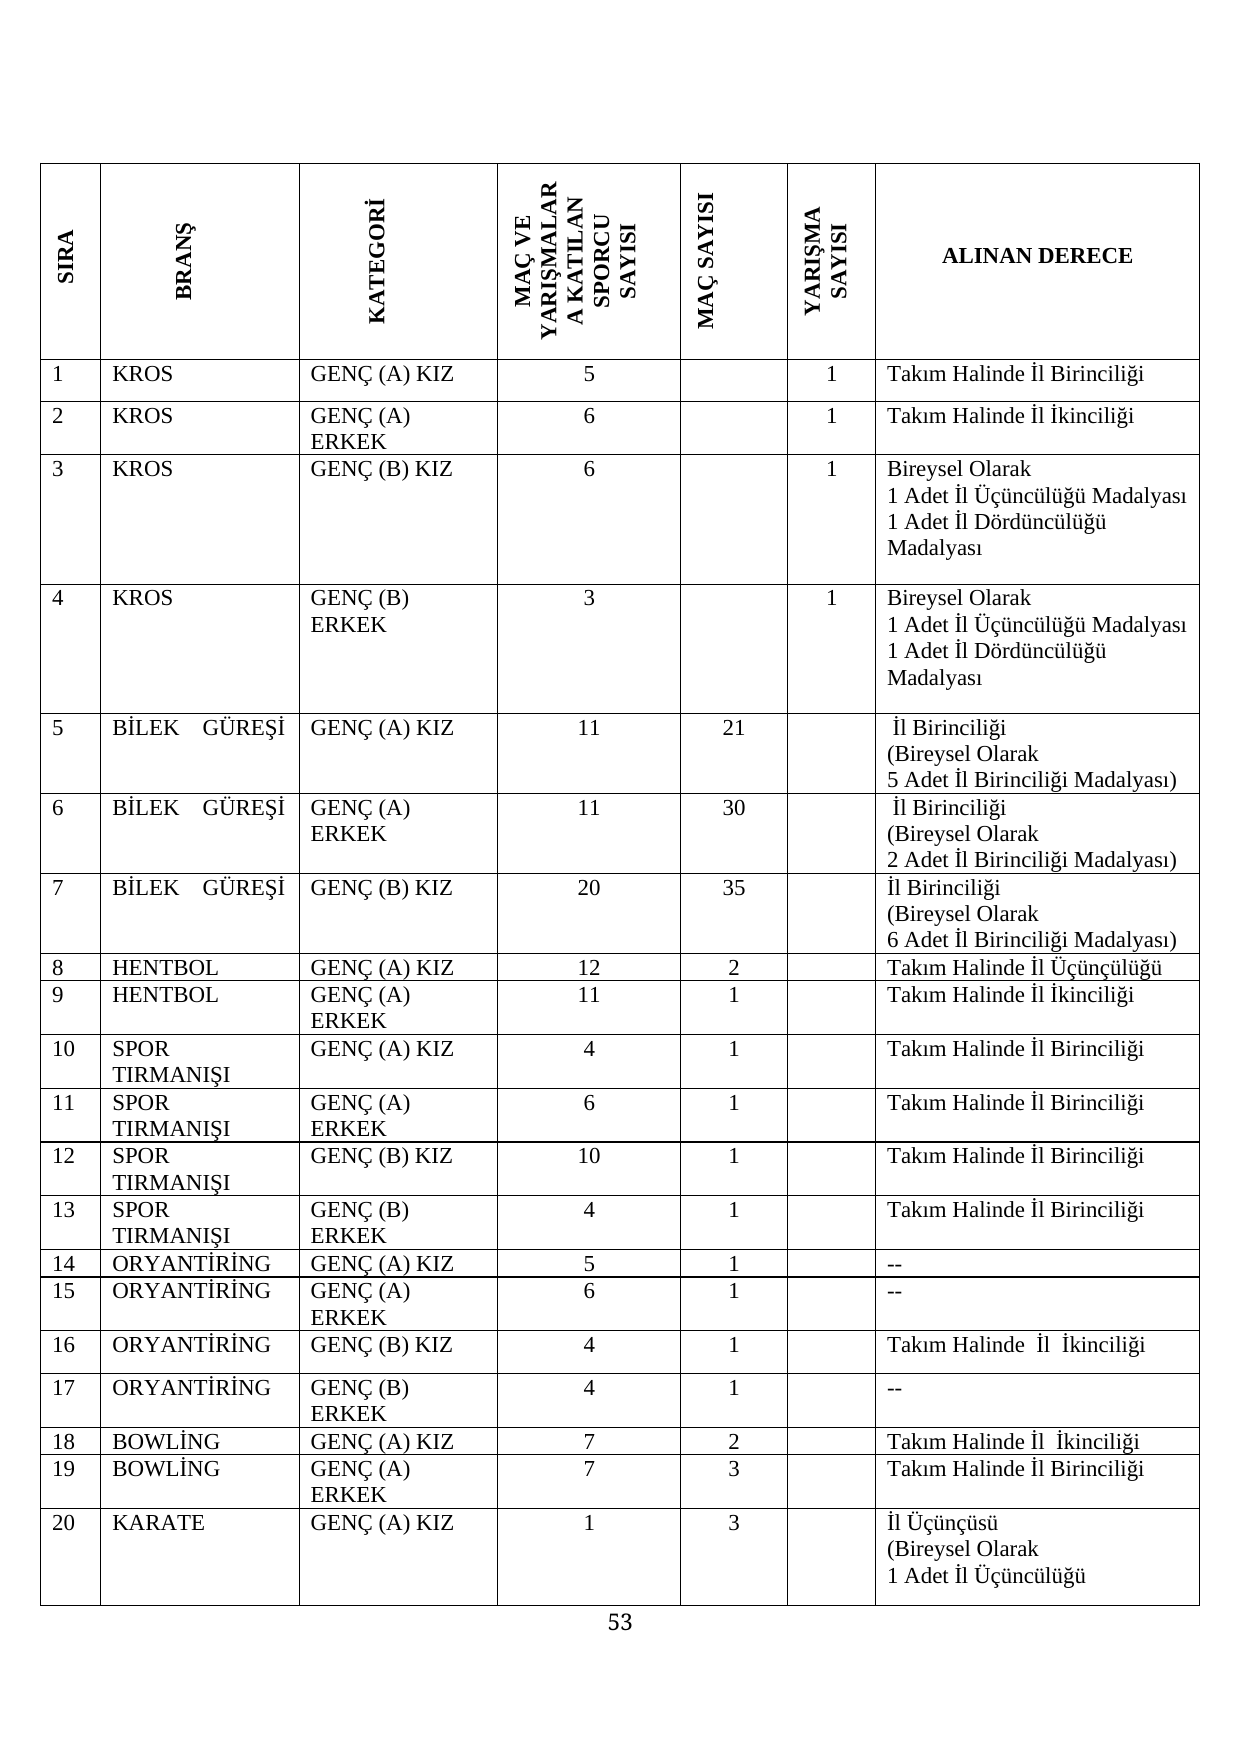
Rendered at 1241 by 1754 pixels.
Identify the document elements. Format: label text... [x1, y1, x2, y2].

table_cell [681, 585, 787, 712]
table_cell [788, 981, 875, 1034]
table_cell 4 [498, 1374, 680, 1427]
table_cell Takım Halinde İl İkinciliği [876, 402, 1199, 454]
table_cell [788, 1374, 875, 1427]
table_cell 4 [498, 1196, 680, 1249]
table_cell KATEGORİ [300, 164, 497, 359]
table_cell 1 [681, 981, 787, 1034]
table_cell 14 [41, 1250, 100, 1276]
table_cell GENÇ (A) ERKEK [300, 1089, 497, 1141]
table_cell [788, 1331, 875, 1373]
table_cell 6 [41, 794, 100, 873]
table_cell 12 [498, 954, 680, 980]
table_cell 16 [41, 1331, 100, 1373]
table_cell 11 [498, 794, 680, 873]
table_cell [788, 1143, 875, 1195]
table_cell 1 [681, 1250, 787, 1276]
table_cell BOWLİNG [101, 1428, 299, 1454]
table_cell 7 [498, 1428, 680, 1454]
table_cell 6 [498, 402, 680, 454]
table_cell 17 [41, 1374, 100, 1427]
table_cell [788, 1196, 875, 1249]
table_cell 1 [788, 360, 875, 401]
table_cell Takım Halinde İl Birinciliği [876, 1035, 1199, 1088]
table_cell 13 [41, 1196, 100, 1249]
table_cell HENTBOL [101, 981, 299, 1034]
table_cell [876, 1509, 1199, 1604]
table_cell GENÇ (B) KIZ [300, 874, 497, 953]
table_cell GENÇ (B) KIZ [300, 1331, 497, 1373]
table_cell Takım Halinde İl Birinciliği [876, 1143, 1199, 1195]
table_cell [788, 1278, 875, 1330]
table_cell İl Birinciliği (Bireysel Olarak 6 Adet İl Birinciliği Madalyası) [876, 874, 1199, 953]
table_cell -- [876, 1278, 1199, 1330]
table_cell 18 [41, 1428, 100, 1454]
table_cell 1 [41, 360, 100, 401]
table_cell 15 [41, 1278, 100, 1330]
table_cell Takım Halinde İl Birinciliği [876, 1196, 1199, 1249]
table_cell 1 [788, 402, 875, 454]
table_cell -- [876, 1374, 1199, 1427]
table_cell GENÇ (B) ERKEK [300, 1196, 497, 1249]
table_cell [788, 1509, 875, 1604]
table_cell BİLEK GÜREŞİ [101, 714, 299, 793]
table_cell SPOR TIRMANIŞI [101, 1143, 299, 1195]
table_cell 20 [498, 874, 680, 953]
table_cell 8 [41, 954, 100, 980]
table_cell [788, 1250, 875, 1276]
table_cell İl Birinciliği (Bireysel Olarak 5 Adet İl Birinciliği Madalyası) [876, 714, 1199, 793]
table_cell SIRA [41, 164, 100, 359]
table_cell BOWLİNG [101, 1455, 299, 1508]
table_cell GENÇ (B) ERKEK [300, 585, 497, 712]
table_cell 2 [41, 402, 100, 454]
table_cell [788, 1428, 875, 1454]
table_cell KROS [101, 455, 299, 583]
table_cell 5 [41, 714, 100, 793]
table_cell 7 [41, 874, 100, 953]
table_cell 1 [681, 1089, 787, 1141]
table_cell Takım Halinde İl Birinciliği [876, 1089, 1199, 1141]
table_cell 11 [41, 1089, 100, 1141]
table_cell 5 [498, 1250, 680, 1276]
table_cell GENÇ (A) KIZ [300, 360, 497, 401]
table_cell GENÇ (A) ERKEK [300, 402, 497, 454]
table_cell [788, 1035, 875, 1088]
table_cell 35 [681, 874, 787, 953]
table_cell 6 [498, 455, 680, 583]
table_cell 1 [681, 1374, 787, 1427]
table_cell GENÇ (A) KIZ [300, 954, 497, 980]
table_cell KARATE [101, 1509, 299, 1604]
table_cell Bireysel Olarak 1 Adet İl Üçüncülüğü Madalyası 1 Adet İl Dördüncülüğü Madalyası [876, 585, 1199, 712]
table_cell GENÇ (A) ERKEK [300, 794, 497, 873]
table_cell 4 [498, 1035, 680, 1088]
table_cell 2 [681, 1428, 787, 1454]
table_cell 7 [498, 1455, 680, 1508]
table_cell 10 [41, 1035, 100, 1088]
table_cell GENÇ (B) KIZ [300, 1143, 497, 1195]
table_cell 3 [681, 1455, 787, 1508]
table_cell SPOR TIRMANIŞI [101, 1035, 299, 1088]
table_cell Takım Halinde İl Birinciliği [876, 1455, 1199, 1508]
table_cell GENÇ (A) KIZ [300, 1509, 497, 1604]
table_cell KROS [101, 585, 299, 712]
table_cell KROS [101, 360, 299, 401]
table_cell 3 [498, 585, 680, 712]
table_cell ORYANTİRİNG [101, 1278, 299, 1330]
table_cell GENÇ (A) ERKEK [300, 1278, 497, 1330]
table_cell SPOR TIRMANIŞI [101, 1196, 299, 1249]
table_cell 21 [681, 714, 787, 793]
table_cell GENÇ (A) ERKEK [300, 981, 497, 1034]
table_cell 3 [41, 455, 100, 583]
table_cell 19 [41, 1455, 100, 1508]
table_cell BRANŞ [101, 164, 299, 359]
table_cell GENÇ (B) KIZ [300, 455, 497, 583]
table_cell 4 [41, 585, 100, 712]
table_cell [788, 794, 875, 873]
table_cell ORYANTİRİNG [101, 1331, 299, 1373]
table_cell 2 [681, 954, 787, 980]
table_cell GENÇ (A) KIZ [300, 1250, 497, 1276]
table_cell YARIŞMA SAYISI [788, 164, 875, 359]
table_cell [788, 1455, 875, 1508]
table_cell 11 [498, 714, 680, 793]
table_cell [788, 874, 875, 953]
table_cell Takım Halinde İl İkinciliği [876, 1331, 1199, 1373]
table_cell 6 [498, 1089, 680, 1141]
table_cell GENÇ (A) ERKEK [300, 1455, 497, 1508]
table_cell ORYANTİRİNG [101, 1374, 299, 1427]
table_cell 4 [498, 1331, 680, 1373]
table_cell 1 [681, 1143, 787, 1195]
table_cell 1 [788, 455, 875, 583]
table_cell Bireysel Olarak 1 Adet İl Üçüncülüğü Madalyası 1 Adet İl Dördüncülüğü Madalyası [876, 455, 1199, 583]
table_cell Takım Halinde İl İkinciliği [876, 1428, 1199, 1454]
table_cell İl Birinciliği (Bireysel Olarak 2 Adet İl Birinciliği Madalyası) [876, 794, 1199, 873]
table_cell GENÇ (A) KIZ [300, 1428, 497, 1454]
table_cell 1 [681, 1278, 787, 1330]
table_cell BİLEK GÜREŞİ [101, 874, 299, 953]
table_cell GENÇ (A) KIZ [300, 714, 497, 793]
table_cell Takım Halinde İl Birinciliği [876, 360, 1199, 401]
table_cell 10 [498, 1143, 680, 1195]
table_cell 3 [681, 1509, 787, 1604]
table_cell MAÇ SAYISI [681, 164, 787, 359]
table_cell 30 [681, 794, 787, 873]
table_cell SPOR TIRMANIŞI [101, 1089, 299, 1141]
table_cell HENTBOL [101, 954, 299, 980]
table_cell [788, 954, 875, 980]
table_cell 1 [498, 1509, 680, 1604]
table_cell ORYANTİRİNG [101, 1250, 299, 1276]
table_cell 6 [498, 1278, 680, 1330]
table_cell [788, 1089, 875, 1141]
table_cell Takım Halinde İl İkinciliği [876, 981, 1199, 1034]
table_cell BİLEK GÜREŞİ [101, 794, 299, 873]
table_cell ALINAN DERECE [876, 164, 1199, 359]
table_cell GENÇ (A) KIZ [300, 1035, 497, 1088]
table_cell 1 [681, 1196, 787, 1249]
table_cell 1 [788, 585, 875, 712]
table_cell KROS [101, 402, 299, 454]
table_cell 9 [41, 981, 100, 1034]
table_cell 1 [681, 1035, 787, 1088]
table_cell 5 [498, 360, 680, 401]
table_cell MAÇ VE YARIŞMALARA KATILAN SPORCU SAYISI [498, 164, 680, 359]
table_cell [788, 714, 875, 793]
table_cell 12 [41, 1143, 100, 1195]
table_cell -- [876, 1250, 1199, 1276]
table_cell 20 [41, 1509, 100, 1604]
table_cell Takım Halinde İl Üçünçülüğü [876, 954, 1199, 980]
table_cell [681, 455, 787, 583]
table_cell GENÇ (B) ERKEK [300, 1374, 497, 1427]
table_cell [681, 402, 787, 454]
table_cell 11 [498, 981, 680, 1034]
table_cell [681, 360, 787, 401]
table_cell 1 [681, 1331, 787, 1373]
